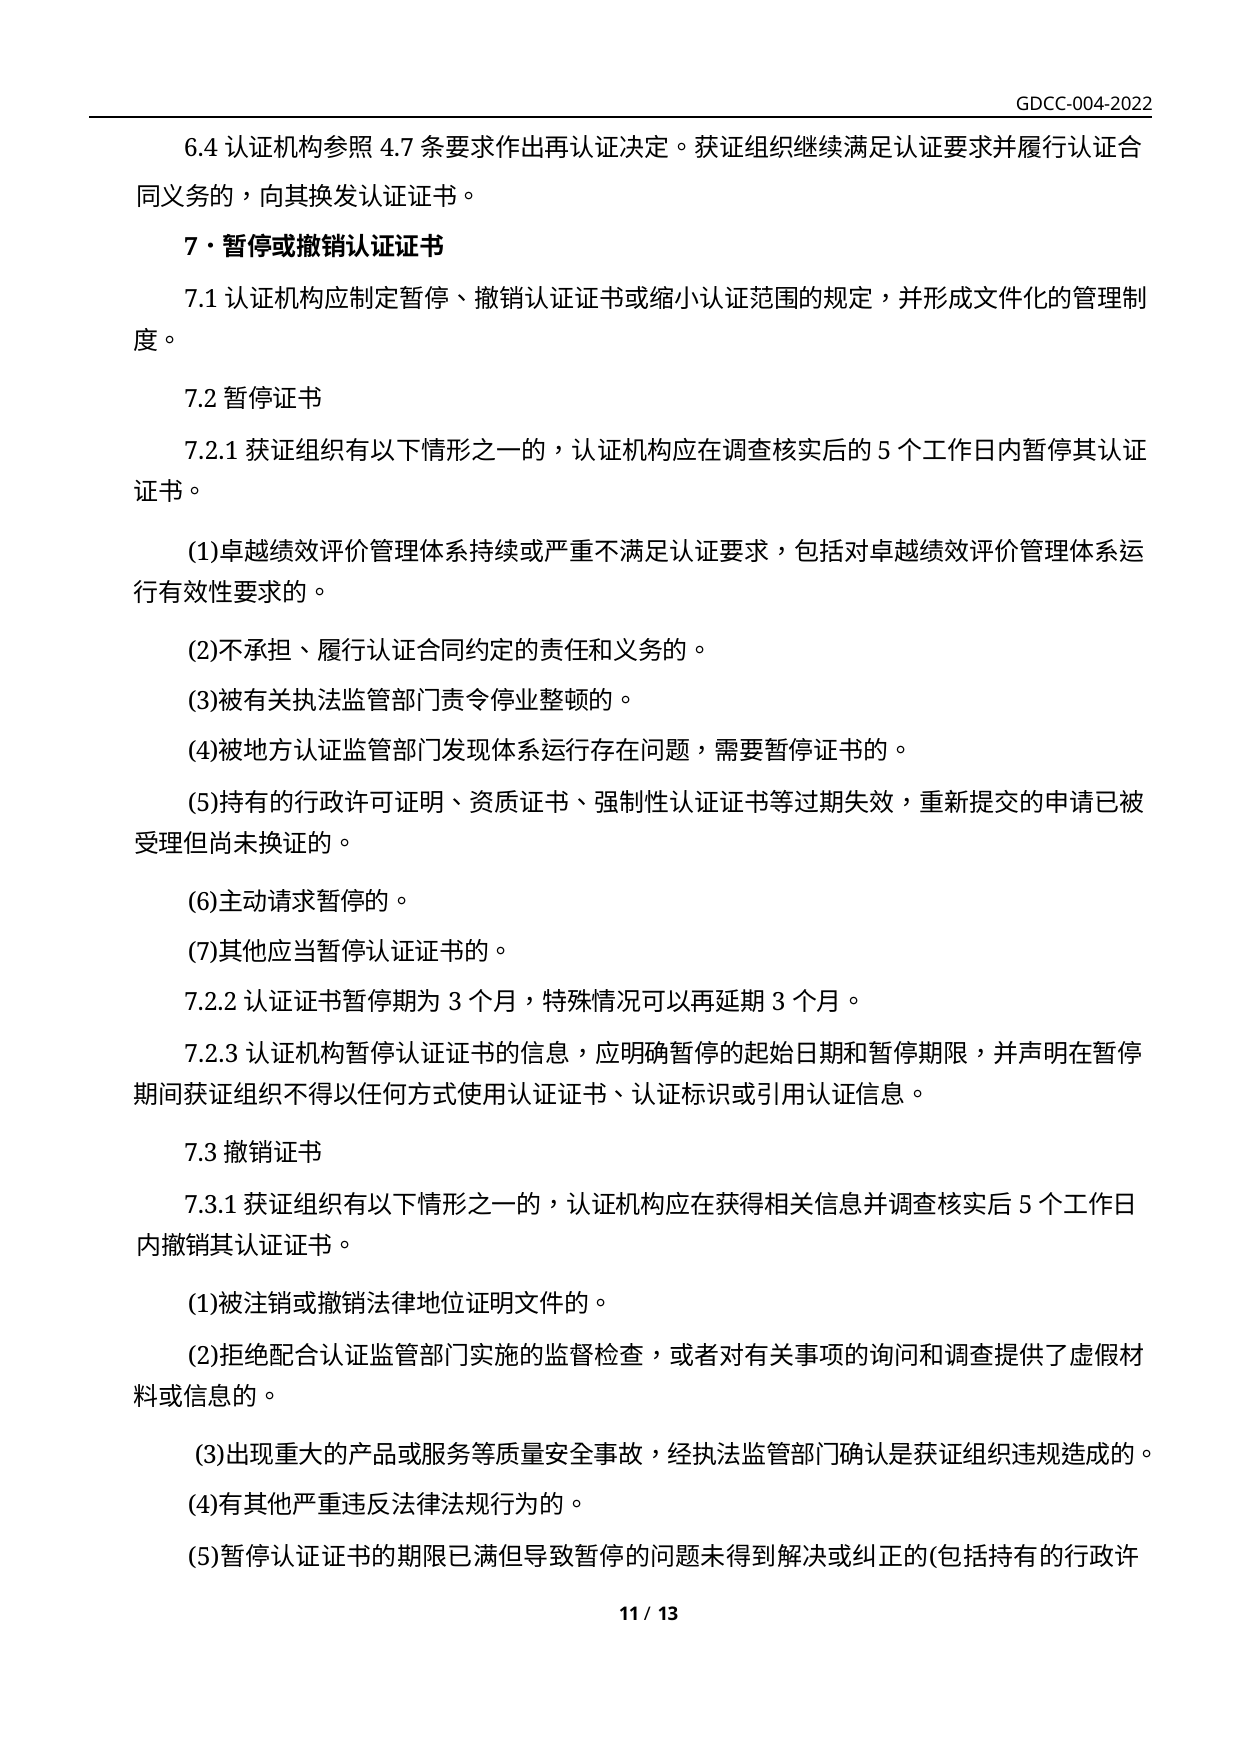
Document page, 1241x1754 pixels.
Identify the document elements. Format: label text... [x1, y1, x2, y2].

text (4)被地方认证监管部门发现体系运行存在问题，需要暂停证书的。 [188, 734, 1160, 765]
text (4)有其他严重违反法律法规行为的。 [188, 1489, 1160, 1520]
text 7．暂停或撤销认证证书 [184, 231, 1160, 262]
text 7.1 认证机构应制定暂停、撤销认证证书或缩小认证范围的规定，并形成文件化的管理制 度。 [133, 281, 1152, 356]
text 7.3 撤销证书 [184, 1137, 1160, 1168]
text 7.2.3 认证机构暂停认证证书的信息，应明确暂停的起始日期和暂停期限，并声明在暂停 期间获证组织不得以任何方式使用认证证书、认证标识或引用认证信息。 [134, 1036, 1152, 1111]
text (1)被注销或撤销法律地位证明文件的。 [188, 1288, 1160, 1319]
text (6)主动请求暂停的。 [188, 886, 1160, 917]
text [133, 1539, 1152, 1573]
text (7)其他应当暂停认证证书的。 [188, 936, 1160, 967]
text (3)出现重大的产品或服务等质量安全事故，经执法监管部门确认是获证组织违规造成的。 [88, 1439, 1160, 1470]
text 7.2.2 认证证书暂停期为 3 个月，特殊情况可以再延期 3 个月。 [184, 986, 1160, 1017]
text (2)拒绝配合认证监管部门实施的监督检查，或者对有关事项的询问和调查提供了虚假材 料或信息的。 [133, 1338, 1152, 1413]
text (5)持有的行政许可证明、资质证书、强制性认证证书等过期失效，重新提交的申请已被 受理但尚未换证的。 [134, 784, 1152, 860]
text 7.2.1 获证组织有以下情形之一的，认证机构应在调查核实后的5 个工作日内暂停其认证 证书。 [133, 432, 1152, 507]
text 7.2 暂停证书 [184, 382, 1160, 413]
text (2)不承担、履行认证合同约定的责任和义务的。 [188, 634, 1160, 666]
text 6.4 认证机构参照 4.7 条要求作出再认证决定。获证组织继续满足认证要求并履行认证合 同义务的，向其换发认证证书。 [136, 130, 1152, 213]
text (1)卓越绩效评价管理体系持续或严重不满足认证要求，包括对卓越绩效评价管理体系运 行有效性要求的。 [134, 533, 1152, 608]
text 7.3.1 获证组织有以下情形之一的，认证机构应在获得相关信息并调查核实后 5 个工作日 内撤销其认证证书。 [136, 1187, 1152, 1262]
text (3)被有关执法监管部门责令停业整顿的。 [188, 684, 1160, 715]
